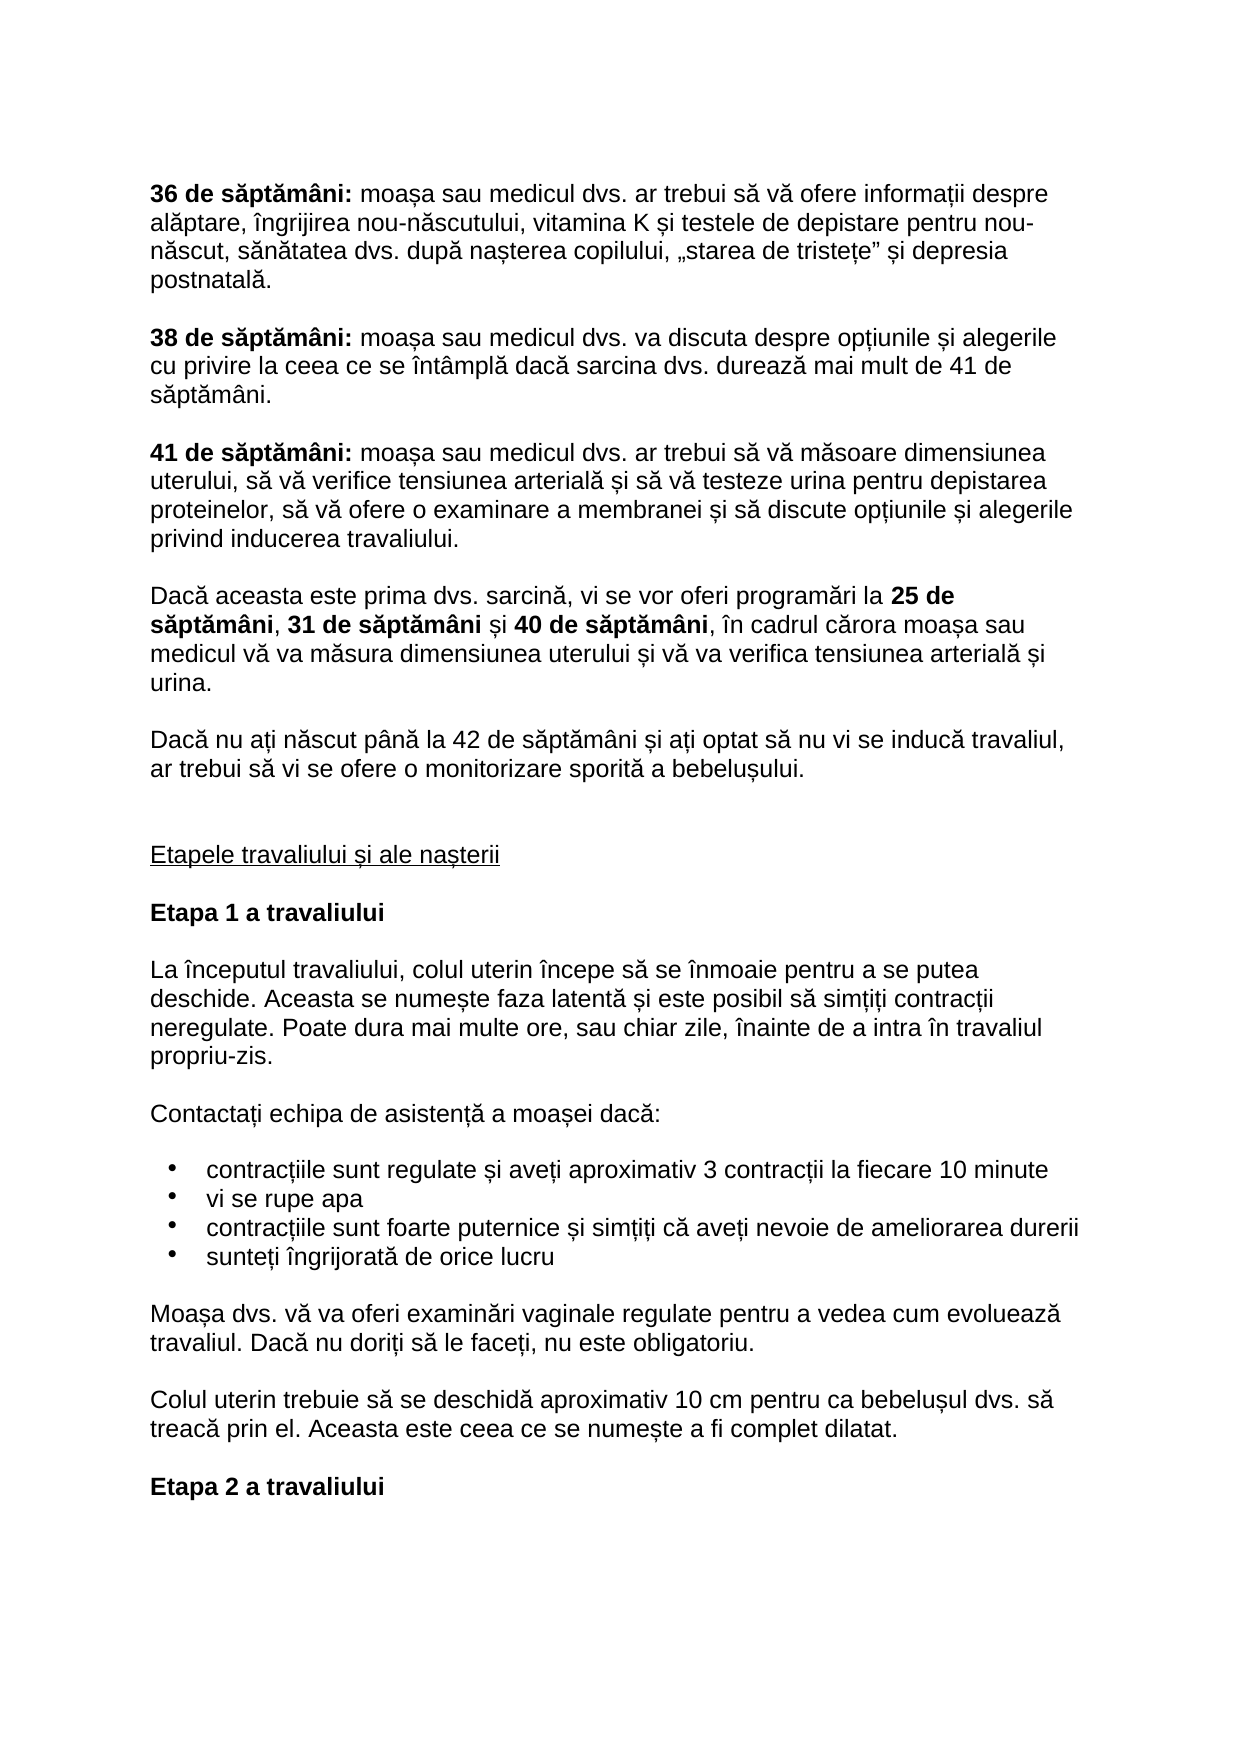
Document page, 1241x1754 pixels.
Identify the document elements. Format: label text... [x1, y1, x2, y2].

text 38 de săptămâni: moașa sau medicul dvs. va discuta despre opțiunile și alegerile cu privire la ceea ce se întâmplă dacă sarcina dvs. durează mai mult de 41 de săptămâni. [150, 322, 1090, 409]
text Dacă aceasta este prima dvs. sarcină, vi se vor oferi programări la 25 de săptămâni, 31 de săptămâni și 40 de săptămâni, în cadrul cărora moașa sau medicul vă va măsura dimensiunea uterului și vă va verifica tensiunea arterială și urina. [150, 581, 1090, 696]
text Moașa dvs. vă va oferi examinări vaginale regulate pentru a vedea cum evoluează travaliul. Dacă nu doriți să le faceți, nu este obligatoriu. [150, 1299, 1090, 1357]
text Colul uterin trebuie să se deschidă aproximativ 10 cm pentru ca bebelușul dvs. să treacă prin el. Aceasta este ceea ce se numește a fi complet dilatat. [150, 1386, 1090, 1443]
text Etapele travaliului și ale nașterii [150, 840, 1090, 869]
text Dacă nu ați născut până la 42 de săptămâni și ați optat să nu vi se inducă travaliul, ar trebui să vi se ofere o monitorizare sporită a bebelușului. [150, 725, 1090, 782]
text La începutul travaliului, colul uterin începe să se înmoaie pentru a se putea deschide. Aceasta se numește faza latentă și este posibil să simțiți contracții neregulate. Poate dura mai multe ore, sau chiar zile, înainte de a intra în travaliul propriu-zis. [150, 955, 1090, 1070]
list contracțiile sunt regulate și aveți aproximativ 3 contracții la fiecare 10 minute [169, 1156, 1090, 1184]
text 41 de săptămâni: moașa sau medicul dvs. ar trebui să vă măsoare dimensiunea uterului, să vă verifice tensiunea arterială și să vă testeze urina pentru depistarea proteinelor, să vă ofere o examinare a membranei și să discute opțiunile și alegerile privind inducerea travaliului. [150, 437, 1090, 552]
text Contactați echipa de asistență a moașei dacă: [150, 1099, 1090, 1127]
list vi se rupe apa [169, 1184, 1090, 1213]
text Etapa 2 a travaliului [150, 1472, 1090, 1501]
text Etapa 1 a travaliului [150, 897, 1090, 926]
list sunteți îngrijorată de orice lucru [169, 1242, 1090, 1271]
text 36 de săptămâni: moașa sau medicul dvs. ar trebui să vă ofere informații despre alăptare, îngrijirea nou-născutului, vitamina K și testele de depistare pentru nou-născut, sănătatea dvs. după nașterea copilului, „starea de tristețe” și depresia postnatală. [150, 179, 1090, 294]
list contracțiile sunt foarte puternice și simțiți că aveți nevoie de ameliorarea durerii [169, 1213, 1090, 1242]
